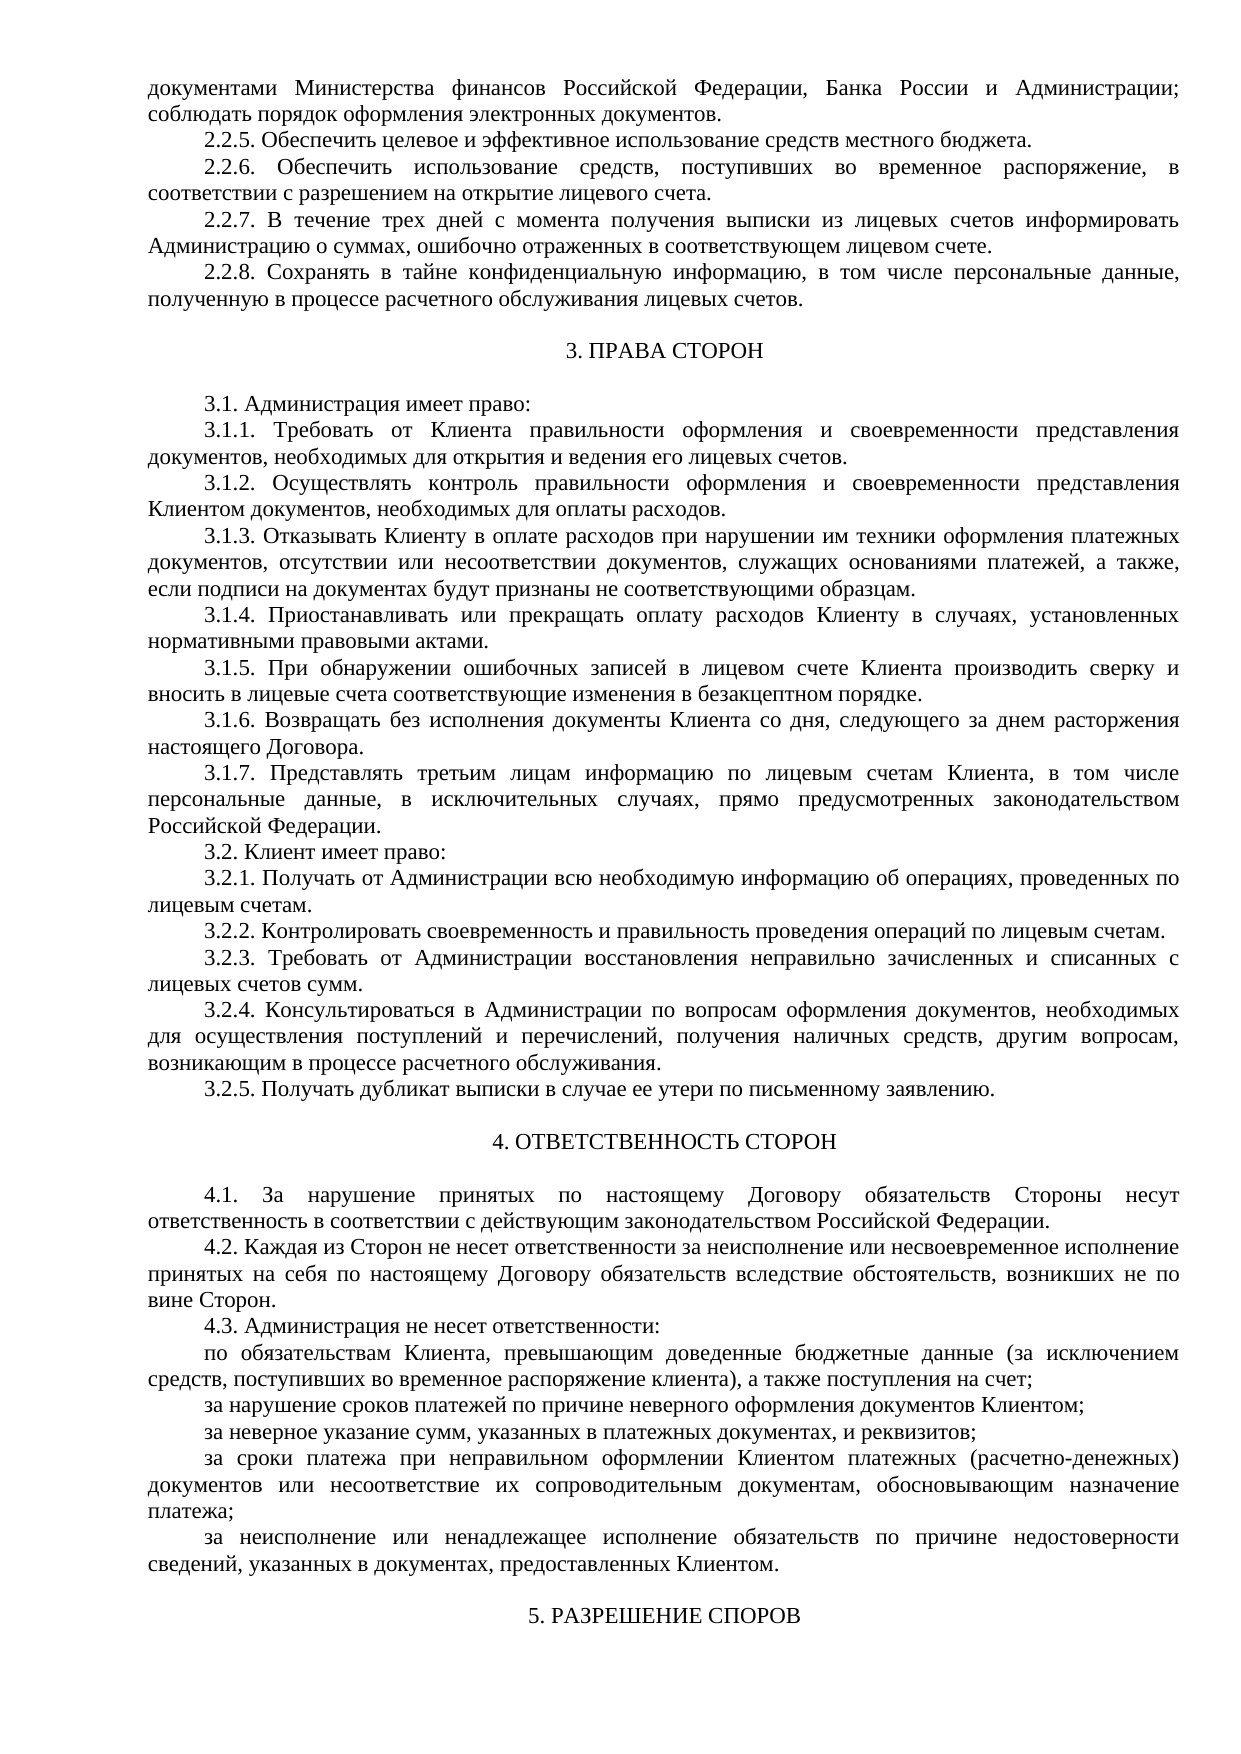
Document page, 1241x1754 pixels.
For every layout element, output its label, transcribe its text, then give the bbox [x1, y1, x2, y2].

text 2.2.8. Сохранять в тайне конфиденциальную информацию, в том числе персональные данные, полученную в процессе расчетного обслуживания лицевых счетов. [148, 258, 1181, 311]
text 2.2.5. Обеспечить целевое и эффективное использование средств местного бюджета. [148, 127, 1181, 153]
text 3.1.5. При обнаружении ошибочных записей в лицевом счете Клиента производить сверку и вносить в лицевые счета соответствующие изменения в безакцептном порядке. [148, 654, 1181, 706]
text 3.2.1. Получать от Администрации всю необходимую информацию об операциях, проведенных по лицевым счетам. [148, 864, 1181, 917]
text 4.3. Администрация не несет ответственности: [148, 1312, 1181, 1339]
text 4.2. Каждая из Сторон не несет ответственности за неисполнение или несвоевременное исполнение принятых на себя по настоящему Договору обязательств вследствие обстоятельств, возникших не по вине Сторон. [148, 1233, 1181, 1312]
text 3.2. Клиент имеет право: [148, 838, 1181, 864]
text 3.1. Администрация имеет право: [148, 390, 1181, 416]
text 4.1. За нарушение принятых по настоящему Договору обязательств Стороны несут ответственность в соответствии с действующим законодательством Российской Федерации. [148, 1181, 1181, 1233]
text 3.2.4. Консультироваться в Администрации по вопросам оформления документов, необходимых для осуществления поступлений и перечислений, получения наличных средств, другим вопросам, возникающим в процессе расчетного обслуживания. [148, 996, 1181, 1075]
text 4. ОТВЕТСТВЕННОСТЬ СТОРОН [148, 1128, 1181, 1154]
text за неисполнение или ненадлежащее исполнение обязательств по причине недостоверности сведений, указанных в документах, предоставленных Клиентом. [148, 1523, 1181, 1576]
text 5. РАЗРЕШЕНИЕ СПОРОВ [148, 1602, 1181, 1629]
text 3.2.2. Контролировать своевременность и правильность проведения операций по лицевым счетам. [148, 917, 1181, 943]
text 3.1.6. Возвращать без исполнения документы Клиента со дня, следующего за днем расторжения настоящего Договора. [148, 706, 1181, 759]
text 2.2.6. Обеспечить использование средств, поступивших во временное распоряжение, в соответствии с разрешением на открытие лицевого счета. [148, 153, 1181, 206]
text за неверное указание сумм, указанных в платежных документах, и реквизитов; [148, 1418, 1181, 1444]
text 3.1.3. Отказывать Клиенту в оплате расходов при нарушении им техники оформления платежных документов, отсутствии или несоответствии документов, служащих основаниями платежей, а также, если подписи на документах будут признаны не соответствующими образцам. [148, 522, 1181, 601]
text 3.1.7. Представлять третьим лицам информацию по лицевым счетам Клиента, в том числе персональные данные, в исключительных случаях, прямо предусмотренных законодательством Российской Федерации. [148, 759, 1181, 838]
text 3.1.1. Требовать от Клиента правильности оформления и своевременности представления документов, необходимых для открытия и ведения его лицевых счетов. [148, 416, 1181, 469]
text 3.2.3. Требовать от Администрации восстановления неправильно зачисленных и списанных с лицевых счетов сумм. [148, 943, 1181, 996]
text 3.1.2. Осуществлять контроль правильности оформления и своевременности представления Клиентом документов, необходимых для оплаты расходов. [148, 469, 1181, 522]
text по обязательствам Клиента, превышающим доведенные бюджетные данные (за исключением средств, поступивших во временное распоряжение клиента), а также поступления на счет; [148, 1339, 1181, 1392]
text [148, 74, 1181, 127]
text 2.2.7. В течение трех дней с момента получения выписки из лицевых счетов информировать Администрацию о суммах, ошибочно отраженных в соответствующем лицевом счете. [148, 206, 1181, 258]
text за нарушение сроков платежей по причине неверного оформления документов Клиентом; [148, 1392, 1181, 1418]
text за сроки платежа при неправильном оформлении Клиентом платежных (расчетно-денежных) документов или несоответствие их сопроводительным документам, обосновывающим назначение платежа; [148, 1444, 1181, 1523]
text 3. ПРАВА СТОРОН [148, 337, 1181, 364]
text 3.2.5. Получать дубликат выписки в случае ее утери по письменному заявлению. [148, 1075, 1181, 1102]
text 3.1.4. Приостанавливать или прекращать оплату расходов Клиенту в случаях, установленных нормативными правовыми актами. [148, 601, 1181, 654]
